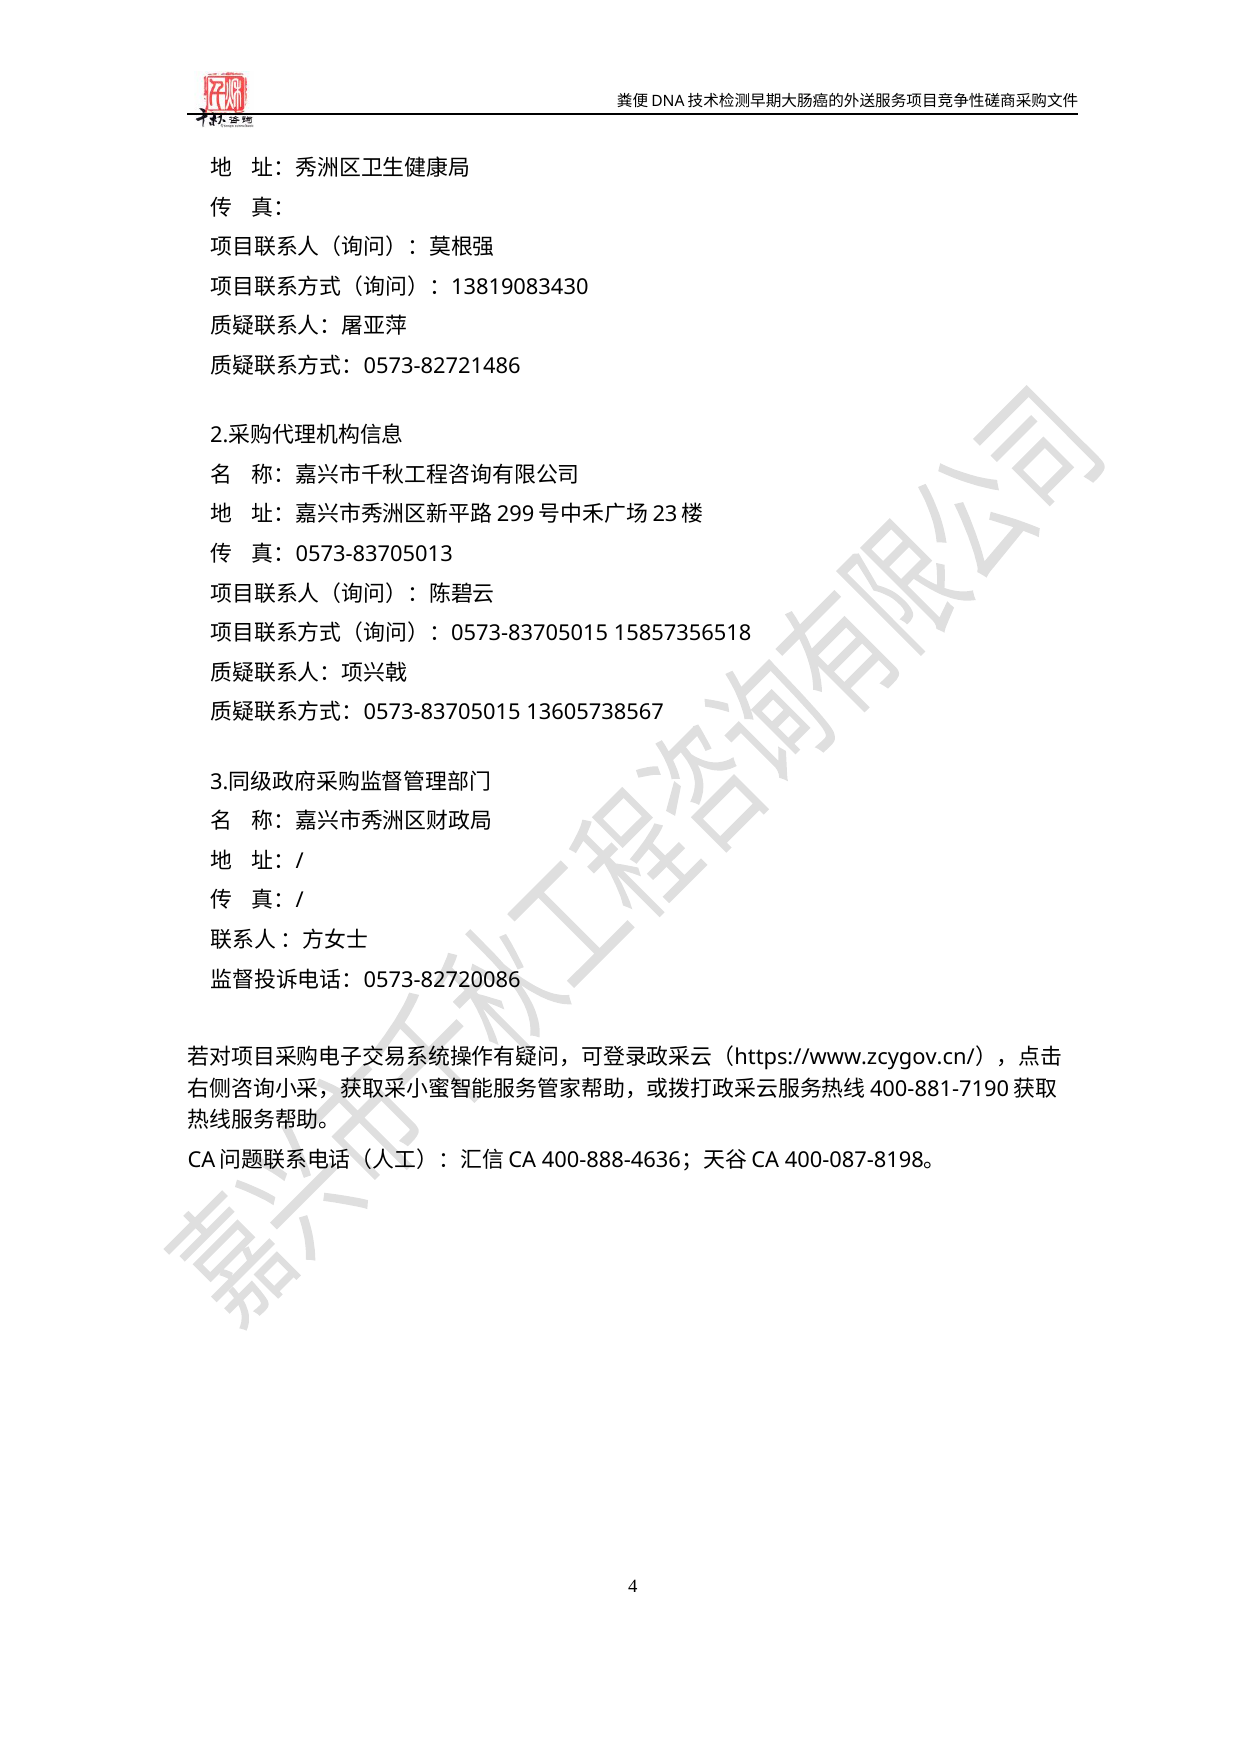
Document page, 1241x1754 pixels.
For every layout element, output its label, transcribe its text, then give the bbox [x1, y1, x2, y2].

picture [194, 115, 254, 128]
text 3.同级政府采购监督管理部门 [187, 734, 1078, 796]
text 项目联系人（询问）：莫根强 [187, 229, 1078, 261]
text 名 称：嘉兴市千秋工程咨询有限公司 [187, 457, 1078, 489]
text 传 真： [187, 189, 1078, 221]
text 地 址：秀洲区卫生健康局 [187, 150, 1078, 182]
text CA问题联系电话（人工）：汇信CA 400-888-4636；天谷CA 400-087-8198。 [187, 1142, 1078, 1174]
text 联系人 ：方女士 [187, 922, 1078, 954]
text 监督投诉电话：0573-82720086 [187, 962, 1078, 993]
text 质疑联系方式：0573-82721486 [187, 348, 1078, 380]
text 地 址：嘉兴市秀洲区新平路299号中禾广场23楼 [187, 496, 1078, 528]
text 质疑联系人：项兴戟 [187, 655, 1078, 687]
text 质疑联系方式：0573-83705015 13605738567 [187, 694, 1078, 726]
text 项目联系方式（询问）：0573-83705015 15857356518 [187, 615, 1078, 647]
text 若对项目采购电子交易系统操作有疑问，可登录政采云（https://www.zcygov.cn/），点击右侧咨询小采，获取采小蜜智能服务管家帮助，或拨打政采云服务热线400-881-7190获取热线服务帮助。 [187, 1039, 1078, 1134]
picture [194, 71, 254, 113]
text 项目联系方式（询问）：13819083430 [187, 269, 1078, 301]
text 传 真：/ [187, 882, 1078, 914]
text 质疑联系人：屠亚萍 [187, 308, 1078, 340]
text 地 址：/ [187, 843, 1078, 875]
text 传 真：0573-83705013 [187, 536, 1078, 568]
text 项目联系人（询问）：陈碧云 [187, 576, 1078, 607]
text 2.采购代理机构信息 [187, 387, 1078, 449]
text 名 称：嘉兴市秀洲区财政局 [187, 803, 1078, 835]
